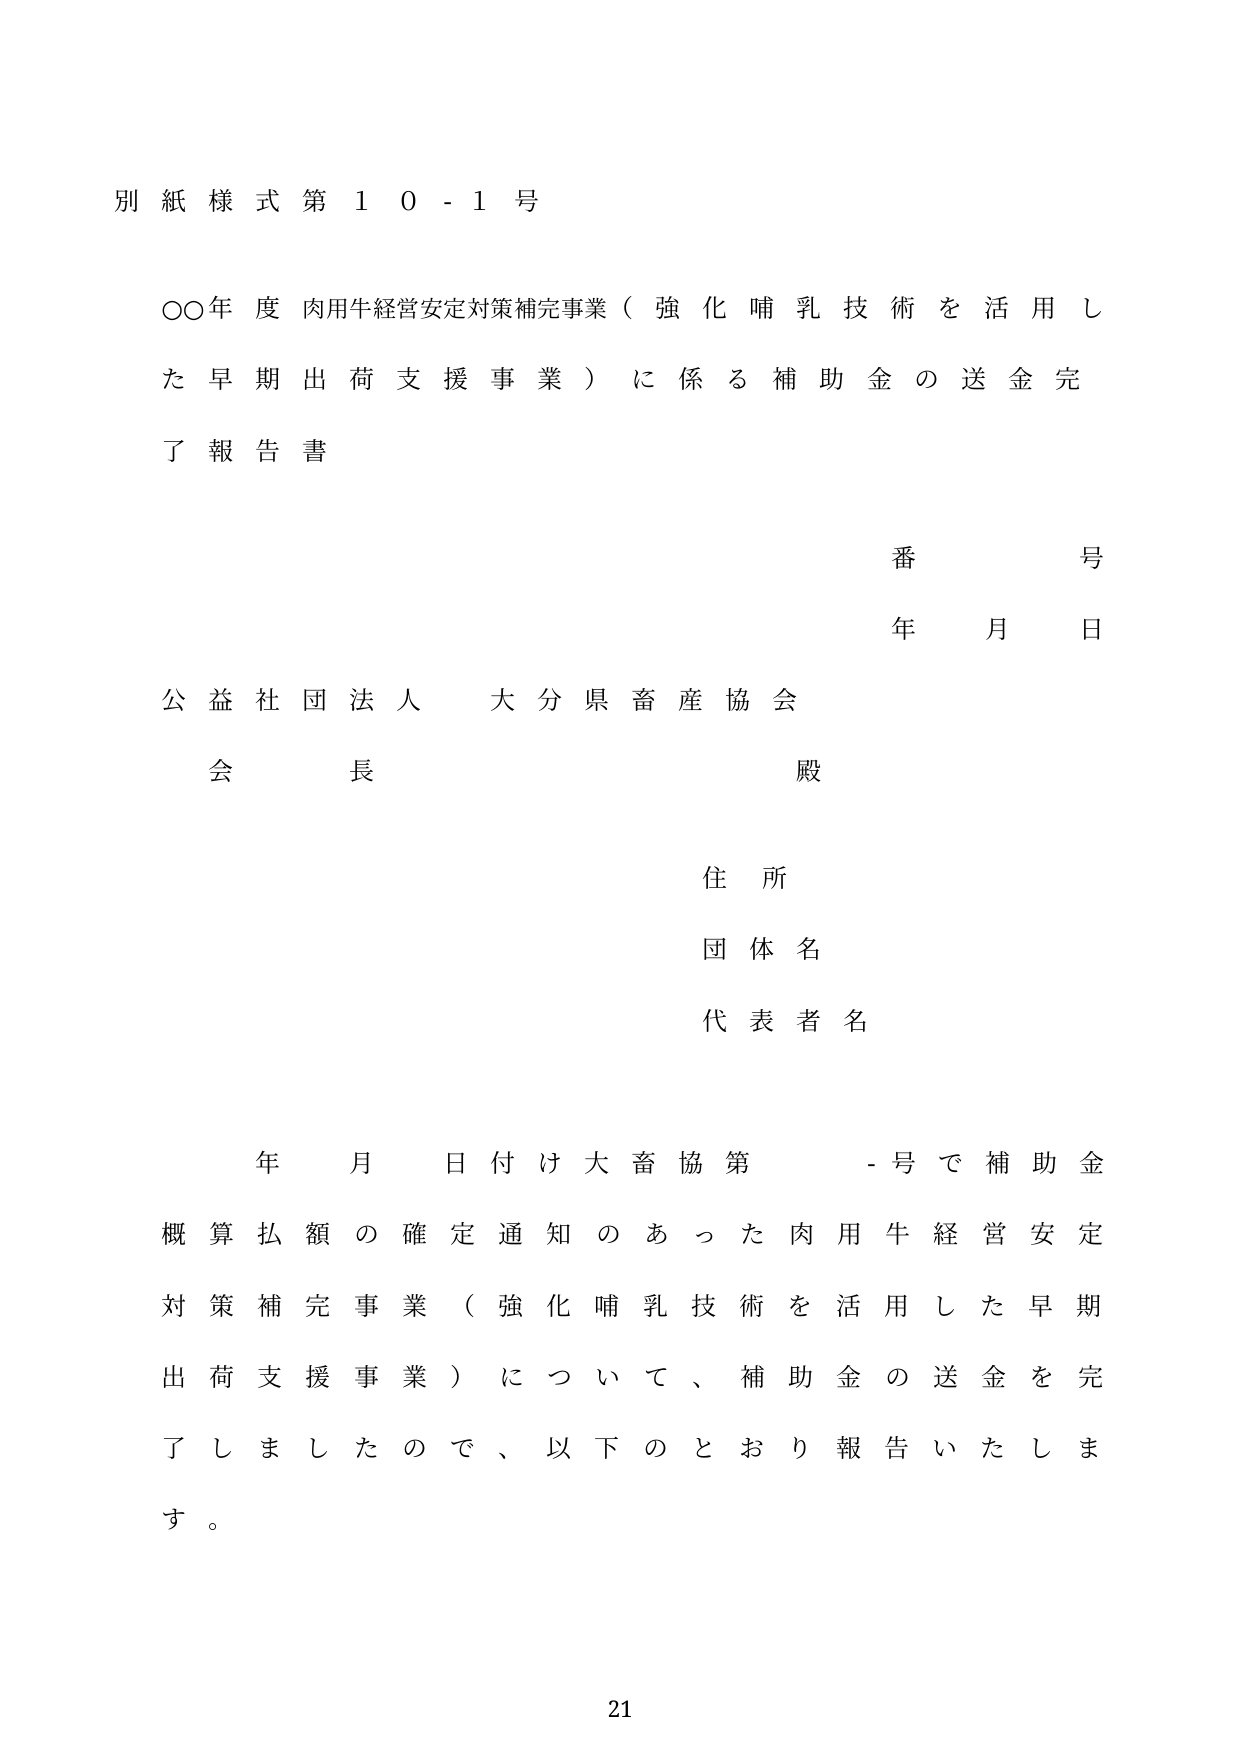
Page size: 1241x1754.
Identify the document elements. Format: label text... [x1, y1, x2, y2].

text 番 号 [114, 521, 1126, 592]
text 別紙様式第１０-１号 [114, 164, 1126, 236]
text 会 長 殿 [114, 734, 1126, 806]
text 住所 [114, 841, 1126, 913]
text 年 月 日 [114, 592, 1126, 663]
text 年 月 日付け大畜協第 - 号で補助金概算払額の確定通知のあった肉用牛経営安定対策補完事業（強化哺乳技術を活用した早期出荷支援事業）について、補助金の送金を完了しましたので、以下のとおり報告いたします。 [138, 1126, 1126, 1554]
text ○○年度肉用牛経営安定対策補完事業（強化哺乳技術を活用した早期出荷支援事業）に係る補助金の送金完了報告書 [156, 271, 1126, 485]
text 代表者名 [114, 984, 1126, 1055]
text 公益社団法人 大分県畜産協会 [114, 663, 1126, 734]
text 団体名 [114, 913, 1126, 984]
